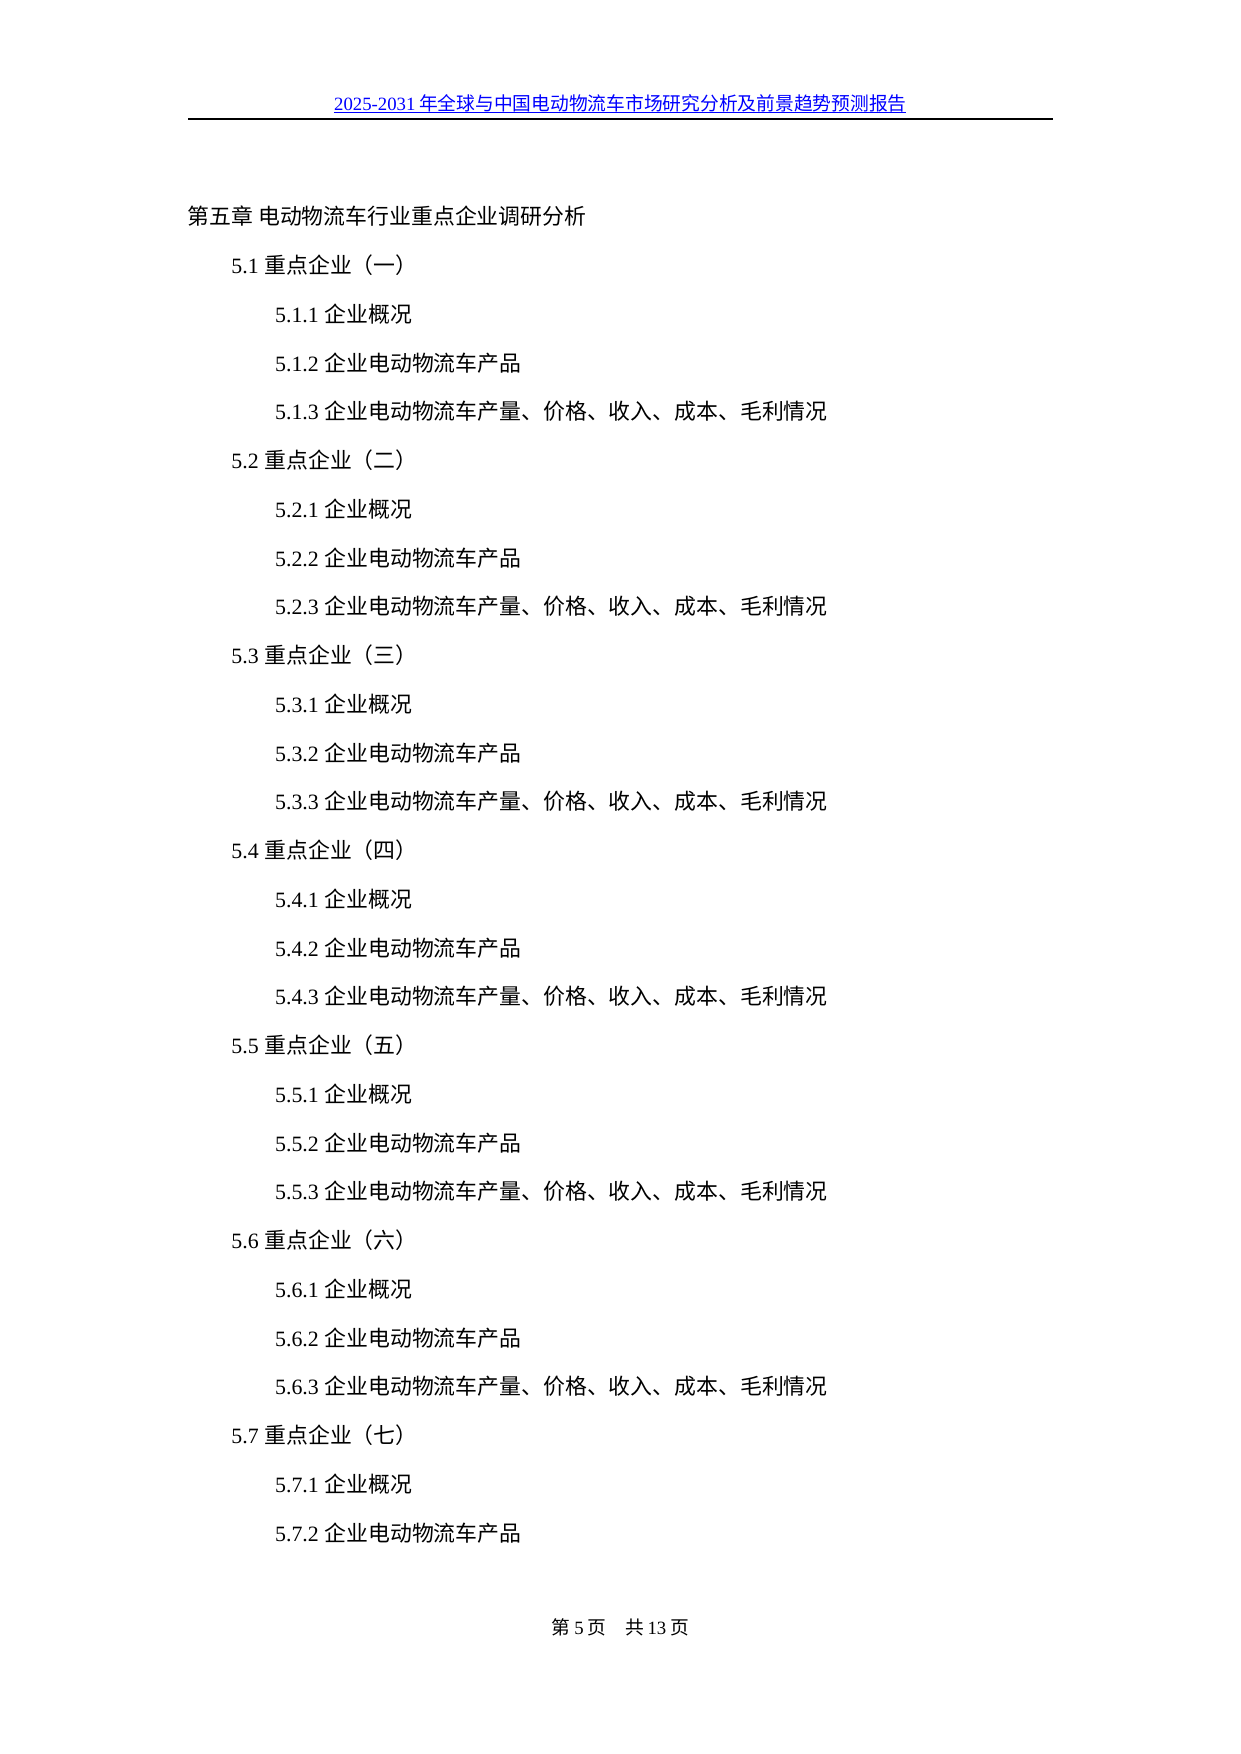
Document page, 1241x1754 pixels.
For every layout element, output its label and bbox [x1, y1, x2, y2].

text [187, 150, 1053, 1548]
